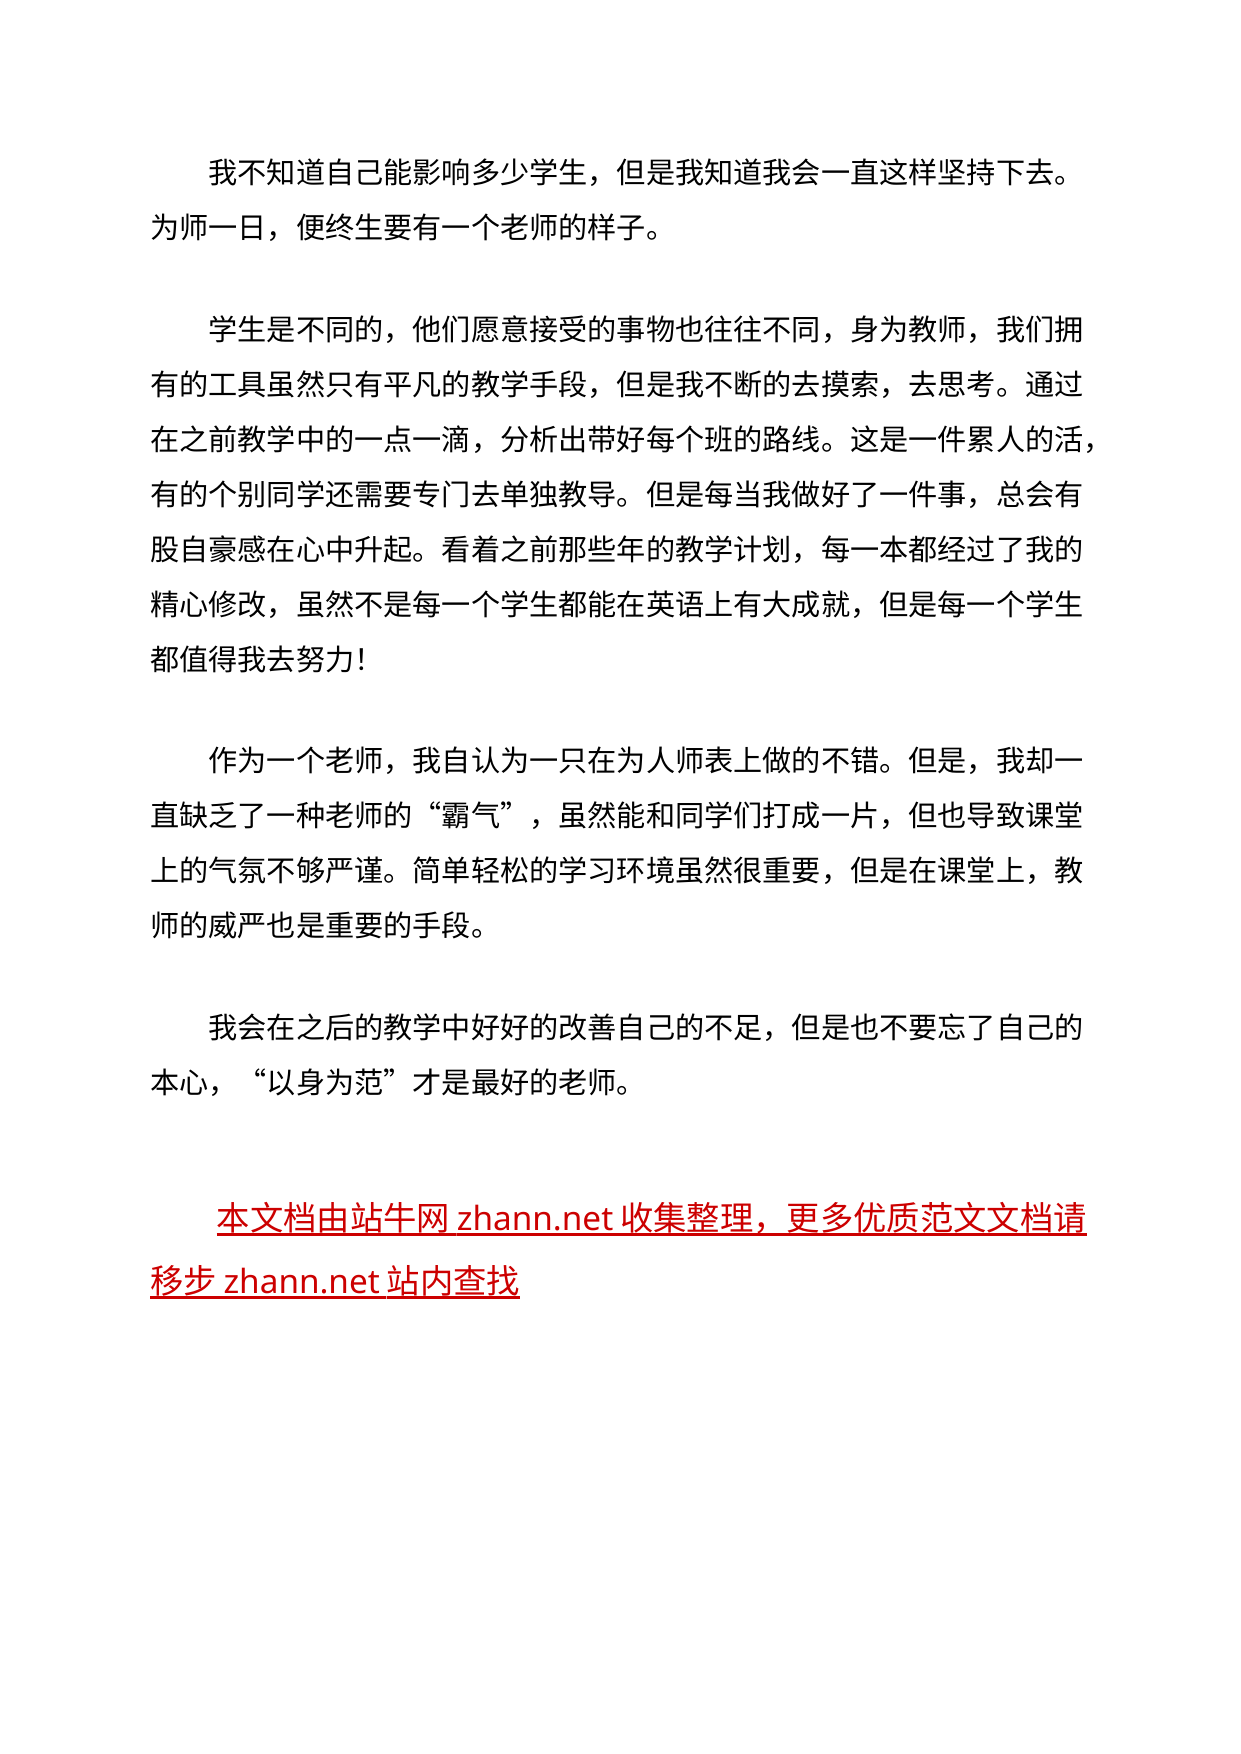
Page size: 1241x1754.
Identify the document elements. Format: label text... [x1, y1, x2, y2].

text 本文档由站牛网zhann.net收集整理，更多优质范文文档请移步zhann.net站内查找 [150, 1192, 1090, 1303]
text 我不知道自己能影响多少学生，但是我知道我会一直这样坚持下去。为师一日，便终生要有一个老师的样子。 [150, 150, 1090, 247]
text 学生是不同的，他们愿意接受的事物也往往不同，身为教师，我们拥有的工具虽然只有平凡的教学手段，但是我不断的去摸索，去思考。通过在之前教学中的一点一滴，分析出带好每个班的路线。这是一件累人的活，有的个别同学还需要专门去单独教导。但是每当我做好了一件事，总会有股自豪感在心中升起。看着之前那些年的教学计划，每一本都经过了我的精心修改，虽然不是每一个学生都能在英语上有大成就，但是每一个学生都值得我去努力！ [150, 307, 1090, 678]
text 我会在之后的教学中好好的改善自己的不足，但是也不要忘了自己的本心，“以身为范”才是最好的老师。 [150, 1004, 1090, 1101]
text 作为一个老师，我自认为一只在为人师表上做的不错。但是，我却一直缺乏了一种老师的“霸气”，虽然能和同学们打成一片，但也导致课堂上的气氛不够严谨。简单轻松的学习环境虽然很重要，但是在课堂上，教师的威严也是重要的手段。 [150, 738, 1090, 945]
